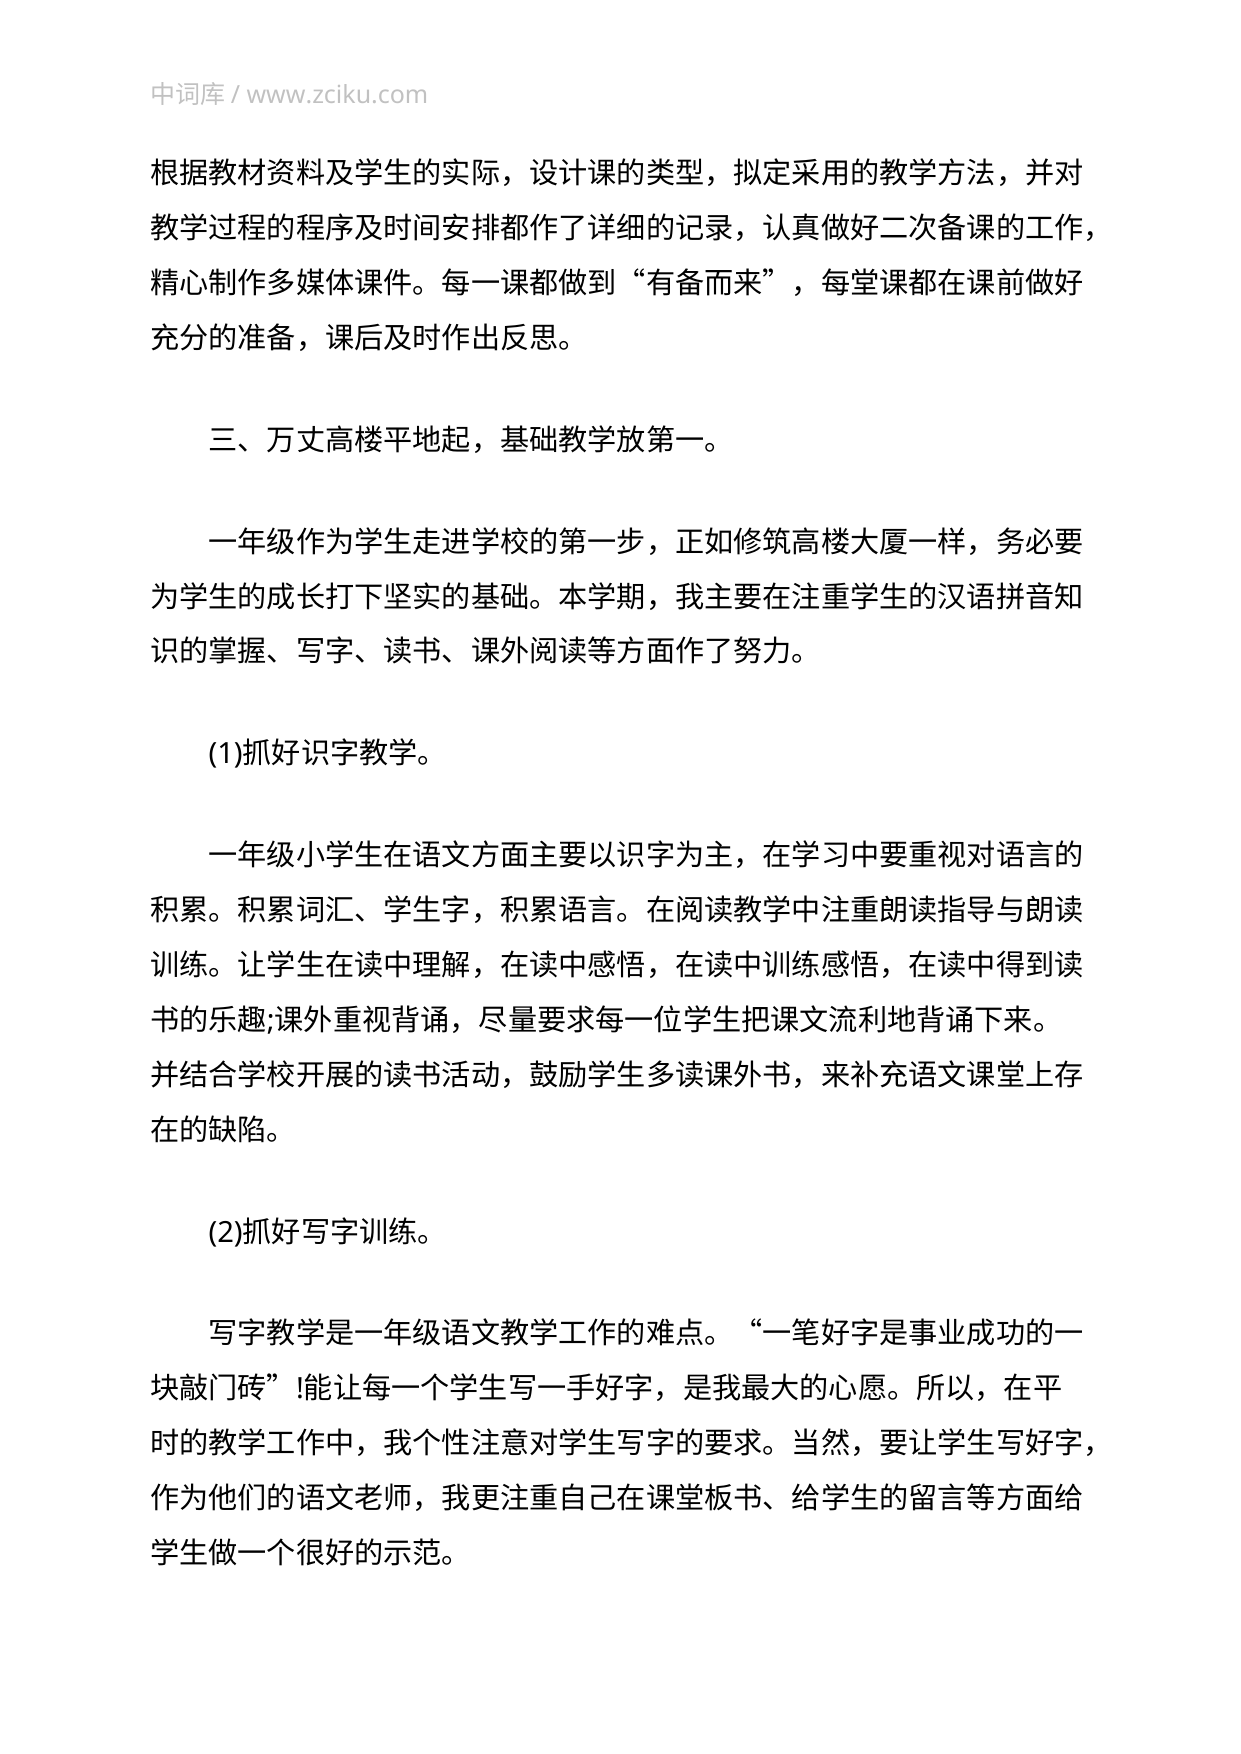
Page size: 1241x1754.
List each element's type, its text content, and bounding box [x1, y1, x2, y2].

text 三、万丈高楼平地起，基础教学放第一。 [150, 416, 1090, 459]
text 一年级作为学生走进学校的第一步，正如修筑高楼大厦一样，务必要为学生的成长打下坚实的基础。本学期，我主要在注重学生的汉语拼音知识的掌握、写字、读书、课外阅读等方面作了努力。 [150, 518, 1090, 670]
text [150, 150, 1090, 357]
text (2)抓好写字训练。 [150, 1208, 1090, 1251]
text (1)抓好识字教学。 [150, 730, 1090, 772]
text 一年级小学生在语文方面主要以识字为主，在学习中要重视对语言的积累。积累词汇、学生字，积累语言。在阅读教学中注重朗读指导与朗读训练。让学生在读中理解，在读中感悟，在读中训练感悟，在读中得到读书的乐趣;课外重视背诵，尽量要求每一位学生把课文流利地背诵下来。并结合学校开展的读书活动，鼓励学生多读课外书，来补充语文课堂上存在的缺陷。 [150, 832, 1090, 1149]
text 写字教学是一年级语文教学工作的难点。“一笔好字是事业成功的一块敲门砖”!能让每一个学生写一手好字，是我最大的心愿。所以，在平时的教学工作中，我个性注意对学生写字的要求。当然，要让学生写好字，作为他们的语文老师，我更注重自己在课堂板书、给学生的留言等方面给学生做一个很好的示范。 [150, 1310, 1090, 1572]
